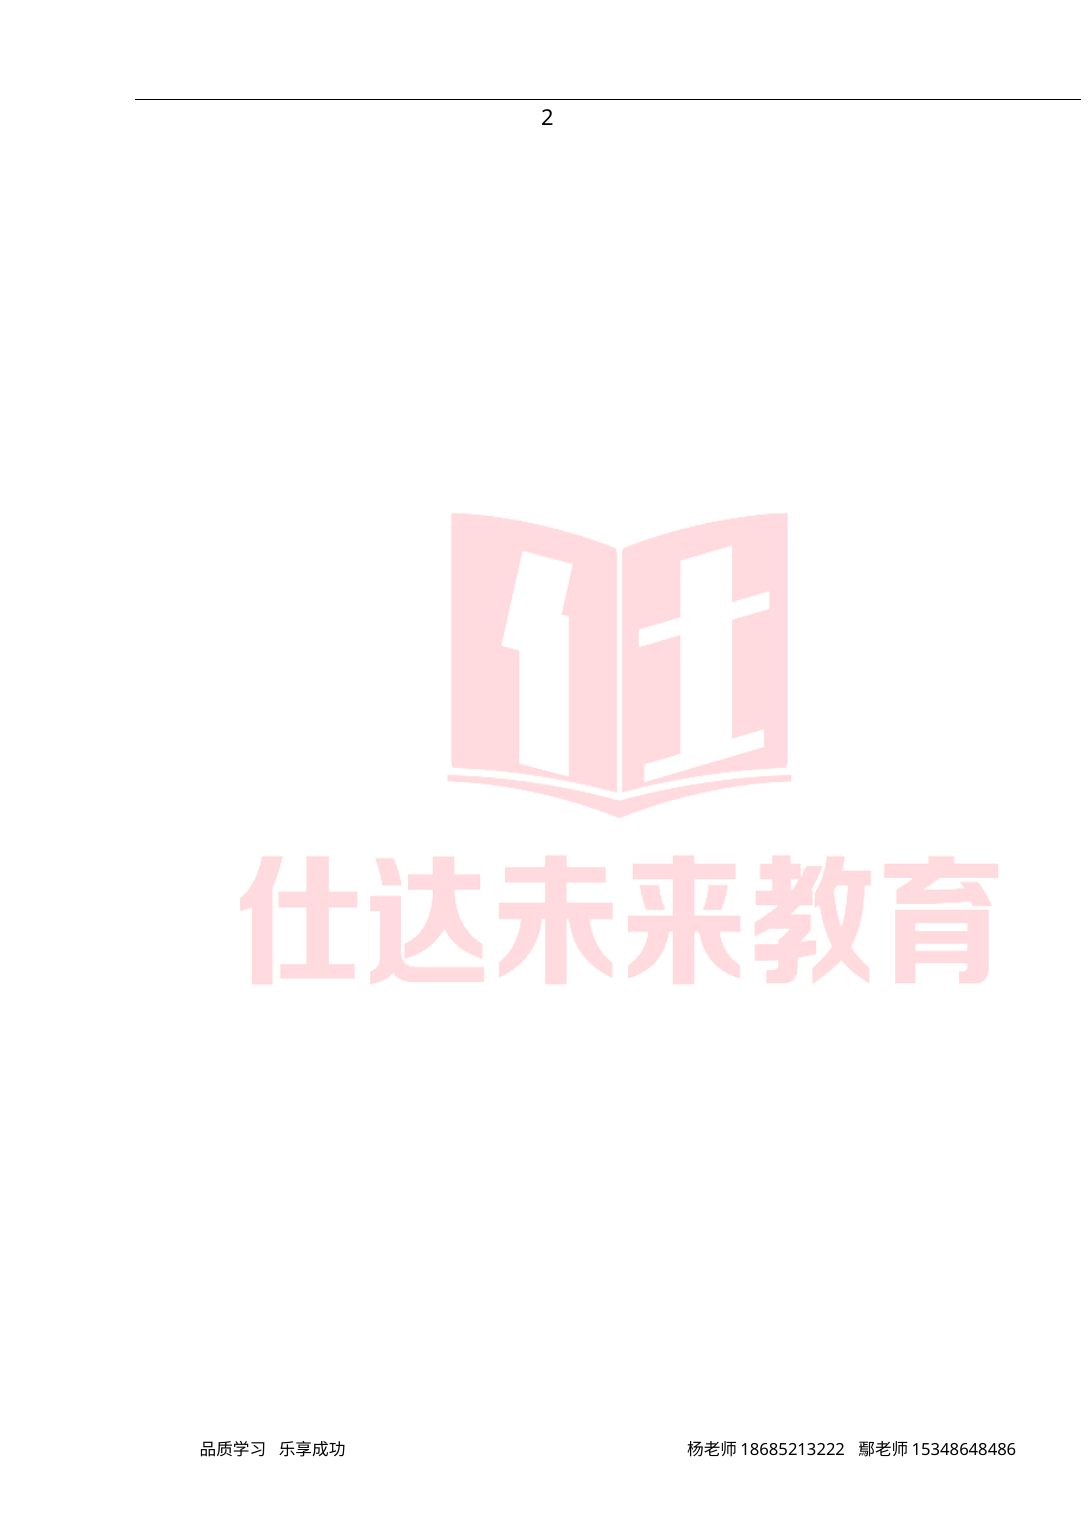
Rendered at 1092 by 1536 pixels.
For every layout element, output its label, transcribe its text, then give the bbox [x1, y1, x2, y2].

text 2 [541, 107, 1081, 131]
